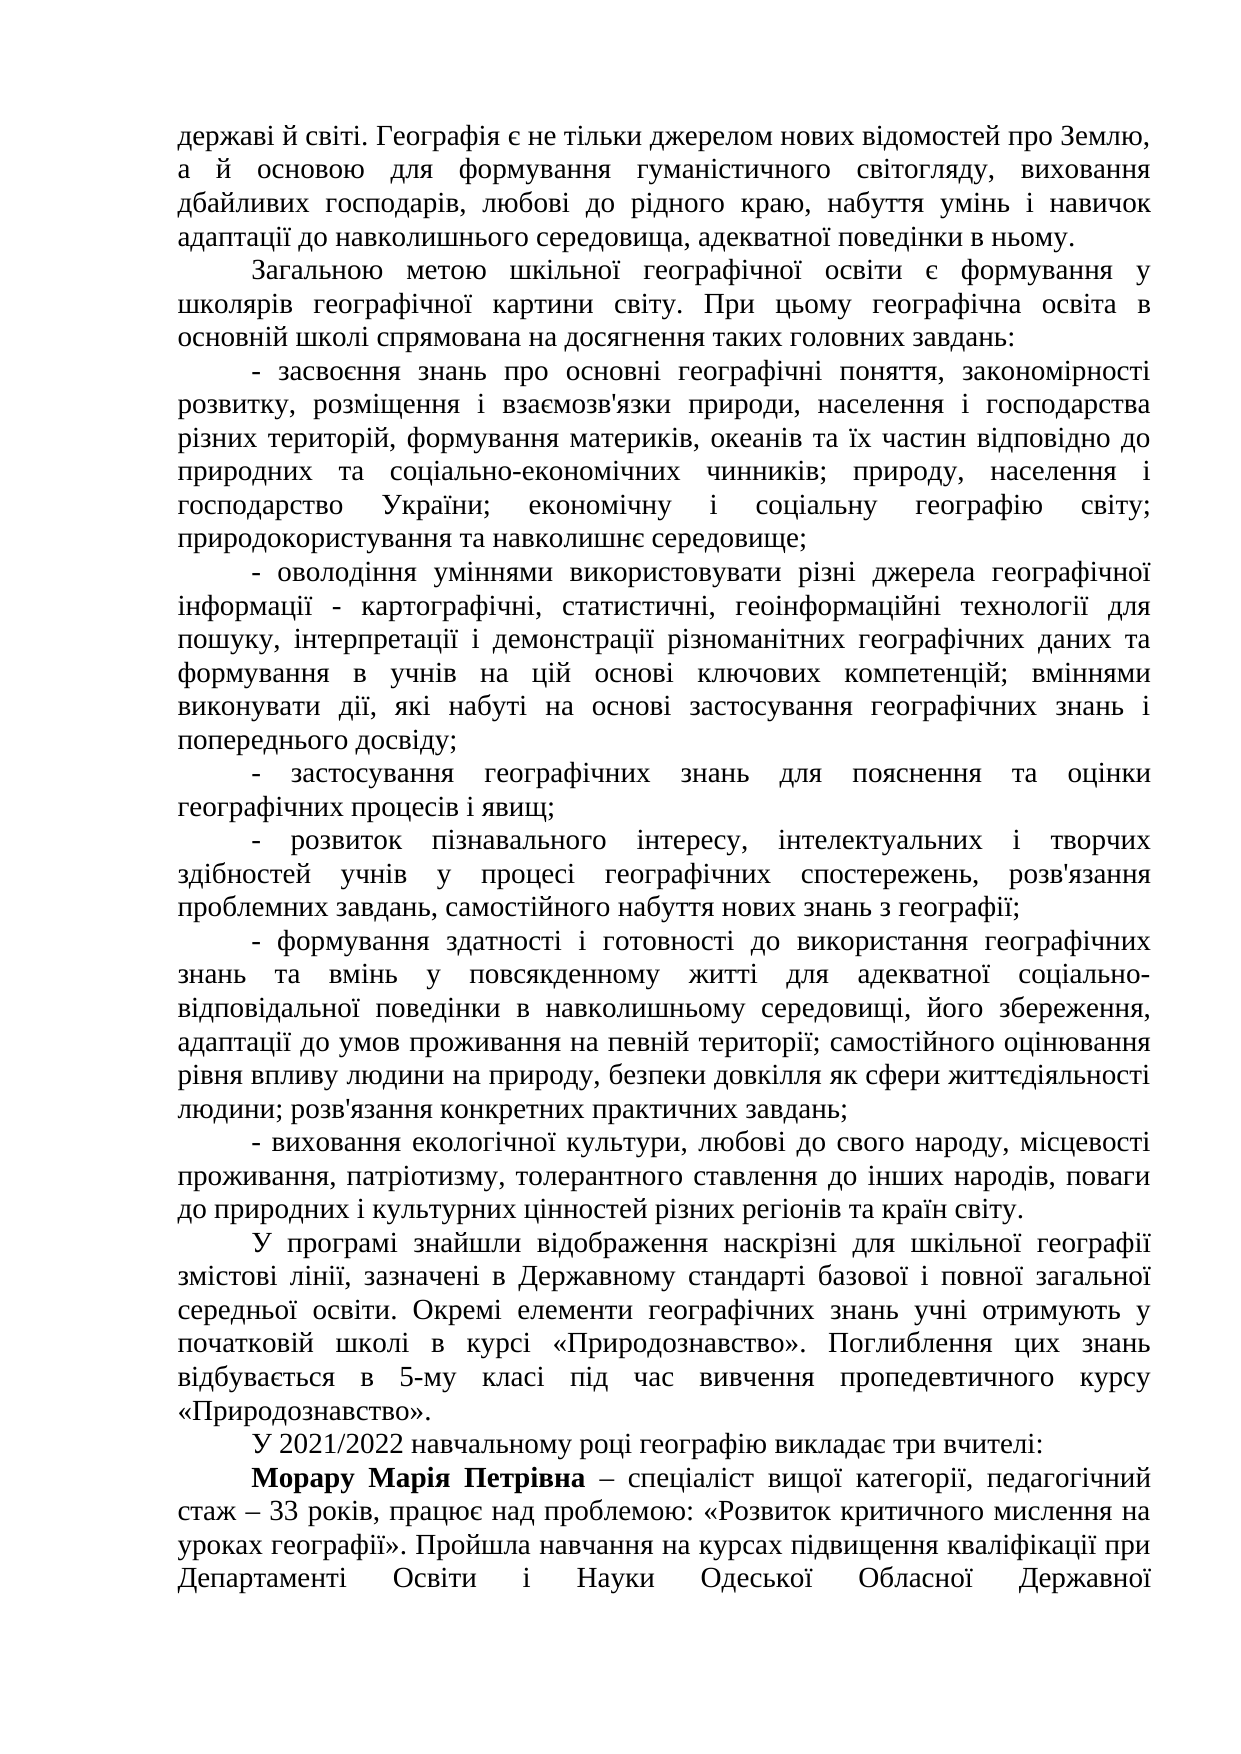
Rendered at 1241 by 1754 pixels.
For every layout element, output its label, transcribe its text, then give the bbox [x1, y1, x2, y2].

text - оволодіння уміннями використовувати різні джерела географічної інформації - картографічні, статистичні, геоінформаційні технології для пошуку, інтерпретації і демонстрації різноманітних географічних даних та формування в учнів на цій основі ключових компетенцій; вміннями виконувати дії, які набуті на основі застосування географічних знань і попереднього досвіду; [177, 554, 1152, 755]
text - застосування географічних знань для пояснення та оцінки географічних процесів і явищ; [177, 755, 1152, 822]
text - розвиток пізнавального інтересу, інтелектуальних і творчих здібностей учнів у процесі географічних спостережень, розв'язання проблемних завдань, самостійного набуття нових знань з географії; [177, 822, 1152, 923]
text У програмі знайшли відображення наскрізні для шкільної географії змістові лінії, зазначені в Державному стандарті базової і повної загальної середньої освіти. Окремі елементи географічних знань учні отримують у початковій школі в курсі «Природознавство». Поглиблення цих знань відбувається в 5-му класі під час вивчення пропедевтичного курсу «Природознавство». [177, 1225, 1152, 1426]
text Загальною метою шкільної географічної освіти є формування у школярів географічної картини світу. При цьому географічна освіта в основній школі спрямована на досягнення таких головних завдань: [177, 252, 1152, 353]
text - виховання екологічної культури, любові до свого народу, місцевості проживання, патріотизму, толерантного ставлення до інших народів, поваги до природних і культурних цінностей різних регіонів та країн світу. [177, 1124, 1152, 1225]
text У 2021/2022 навчальному році географію викладає три вчителі: [177, 1426, 1152, 1460]
text - засвоєння знань про основні географічні поняття, закономірності розвитку, розміщення і взаємозв'язки природи, населення і господарства різних територій, формування материків, океанів та їх частин відповідно до природних та соціально-економічних чинників; природу, населення і господарство України; економічну і соціальну географію світу; природокористування та навколишнє середовище; [177, 353, 1152, 554]
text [177, 1460, 1152, 1594]
text - формування здатності і готовності до використання географічних знань та вмінь у повсякденному житті для адекватної соціально-відповідальної поведінки в навколишньому середовищі, його збереження, адаптації до умов проживання на певній території; самостійного оцінювання рівня впливу людини на природу, безпеки довкілля як сфери життєдіяльності людини; розв'язання конкретних практичних завдань; [177, 923, 1152, 1124]
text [177, 118, 1152, 252]
